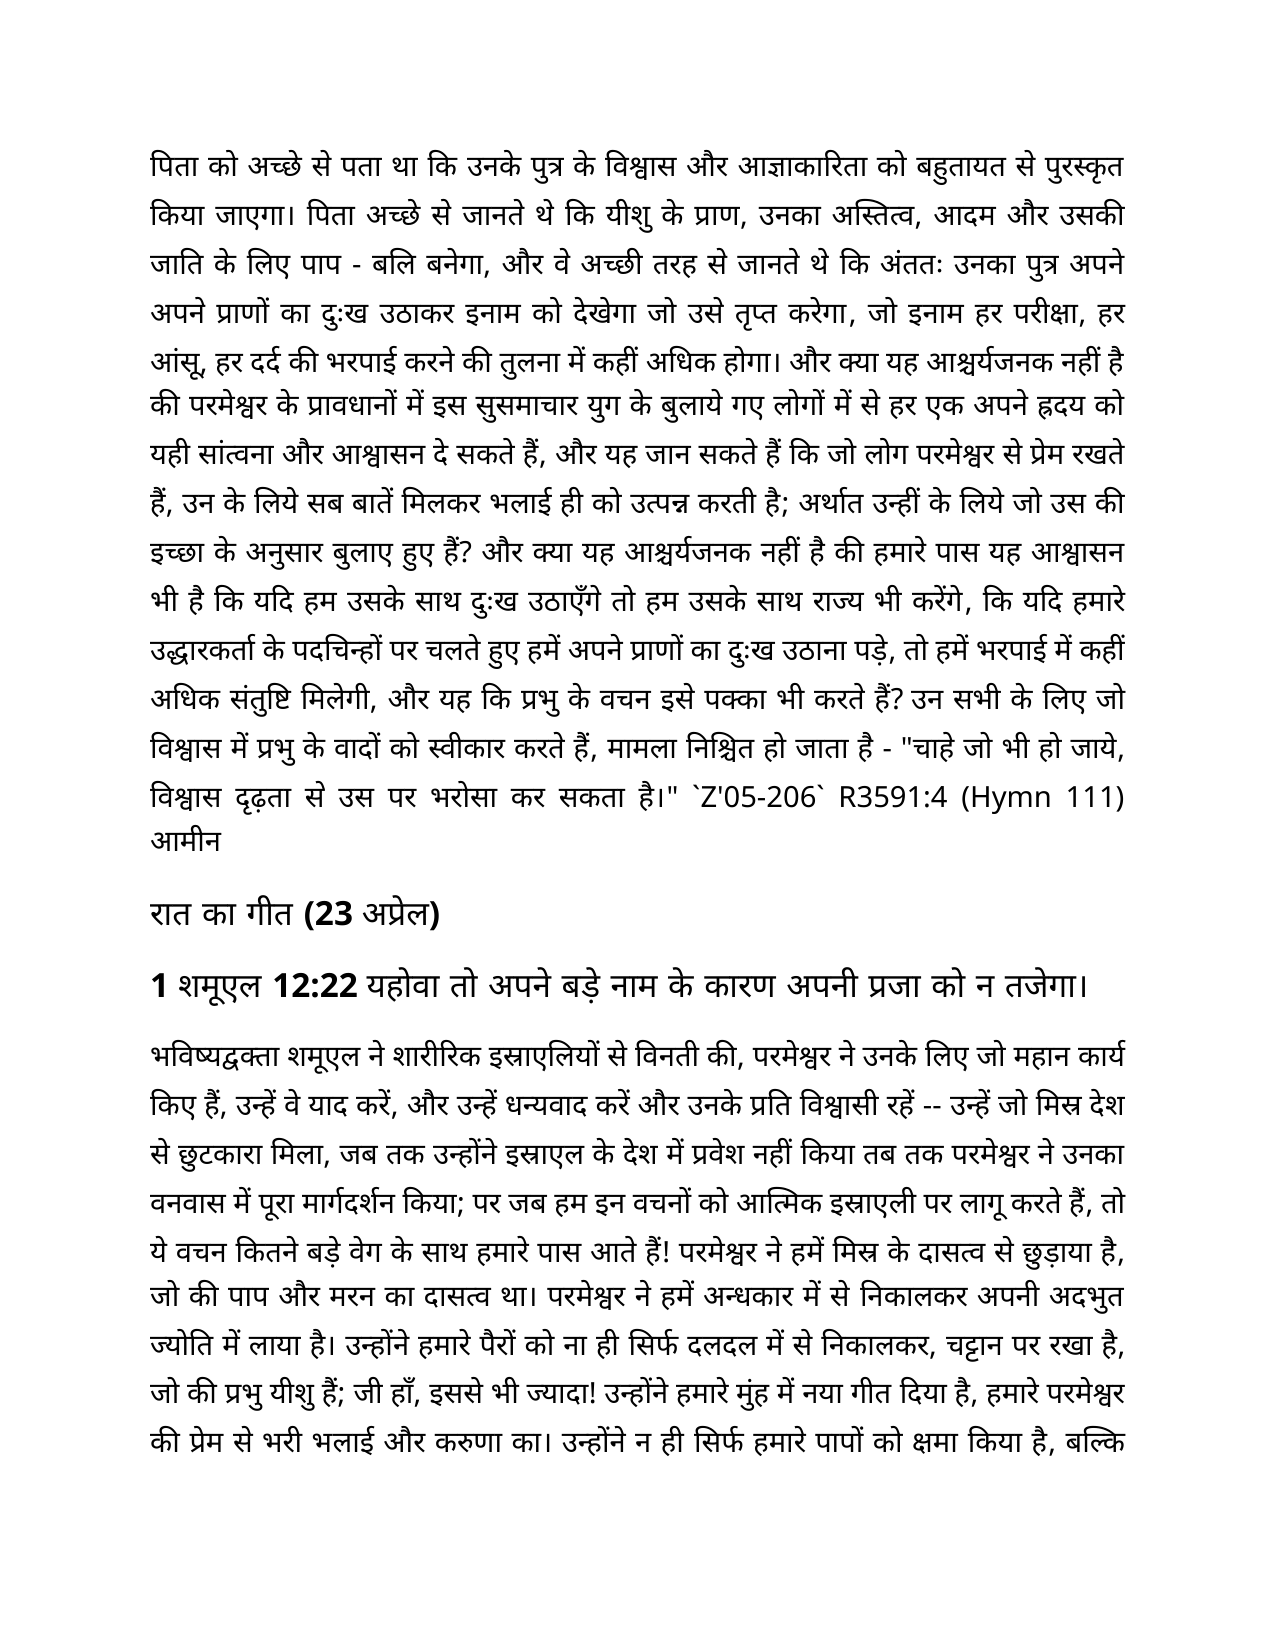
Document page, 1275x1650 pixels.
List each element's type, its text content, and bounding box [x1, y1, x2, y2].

text पिता को अच्छे से पता था कि उनके पुत्र के विश्वास और आज्ञाकारिता को बहुतायत से पुरस्कृत किया जाएगा। पिता अच्छे से जानते थे कि यीशु के प्राण, उनका अस्तित्व, आदम और उसकी जाति के लिए पाप - बलि बनेगा, और वे अच्छी तरह से जानते थे कि अंततः उनका पुत्र अपने अपने प्राणों का दुःख उठाकर इनाम को देखेगा जो उसे तृप्त करेगा, जो इनाम हर परीक्षा, हर आंसू, हर दर्द की भरपाई करने की तुलना में कहीं अधिक होगा। और क्या यह आश्चर्यजनक नहीं है की परमेश्वर के प्रावधानों में इस सुसमाचार युग के बुलाये गए लोगों में से हर एक अपने ह्रदय को यही सांत्वना और आश्वासन दे सकते हैं, और यह जान सकते हैं कि जो लोग परमेश्वर से प्रेम रखते हैं, उन के लिये सब बातें मिलकर भलाई ही को उत्पन्न करती है; अर्थात उन्हीं के लिये जो उस की इच्छा के अनुसार बुलाए हुए हैं? और क्या यह आश्चर्यजनक नहीं है की हमारे पास यह आश्वासन भी है कि यदि हम उसके साथ दुःख उठाएँगे तो हम उसके साथ राज्य भी करेंगे, कि यदि हमारे उद्धारकर्ता के पदचिन्हों पर चलते हुए हमें अपने प्राणों का दुःख उठाना पड़े, तो हमें भरपाई में कहीं अधिक संतुष्टि मिलेगी, और यह कि प्रभु के वचन इसे पक्का भी करते हैं? उन सभी के लिए जो विश्वास में प्रभु के वादों को स्वीकार करते हैं, मामला निश्चित हो जाता है - "चाहे जो भी हो जाये, विश्वास दृढ़ता से उस पर भरोसा कर सकता है।" `Z'05-206` R3591:4 (Hymn 111) आमीन [150, 150, 1125, 863]
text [150, 1035, 1125, 1465]
text रात का गीत (23 अप्रेल) [150, 889, 1125, 935]
text 1 शमूएल 12:22 यहोवा तो अपने बड़े नाम के कारण अपनी प्रजा को न तजेगा। [150, 962, 1125, 1008]
